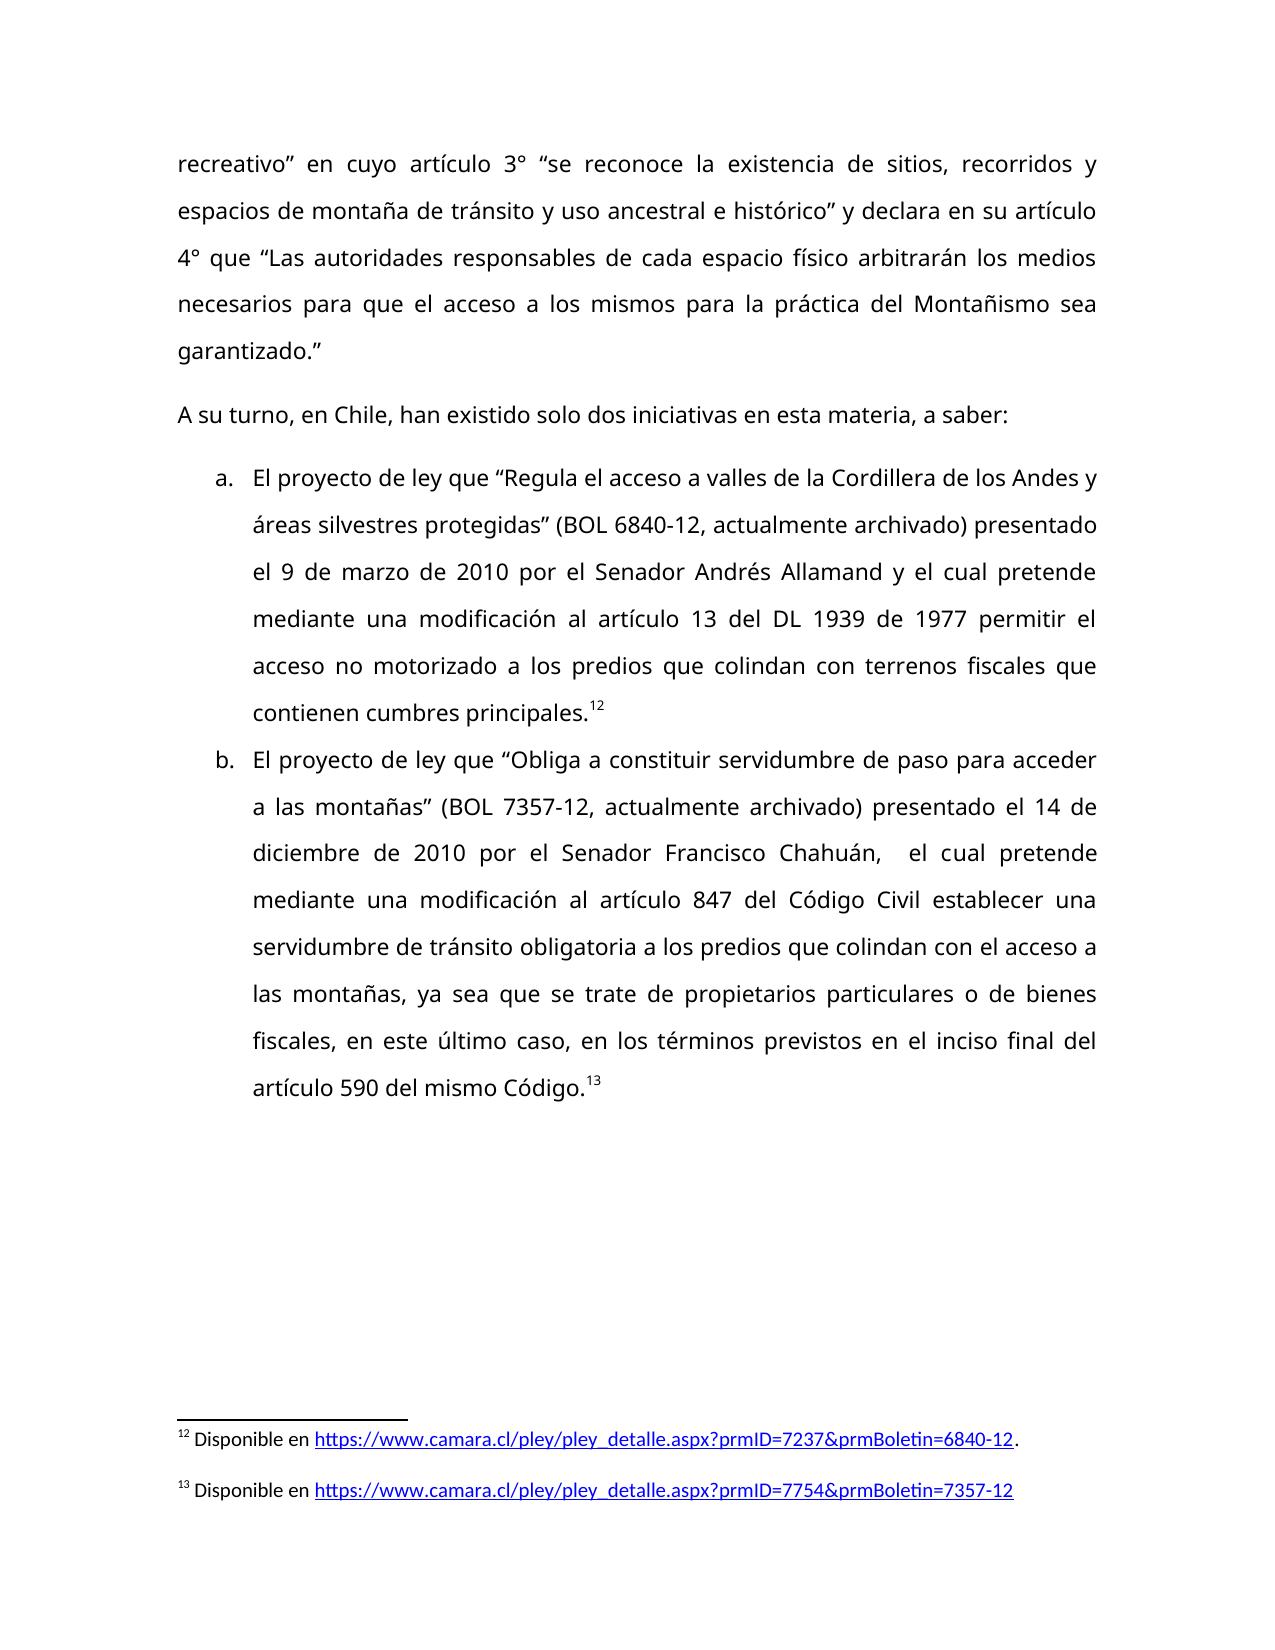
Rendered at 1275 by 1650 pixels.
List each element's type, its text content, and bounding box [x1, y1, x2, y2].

text A su turno, en Chile, han existido solo dos iniciativas en esta materia, a saber: [177, 399, 1098, 430]
list El proyecto de ley que “Obliga a constituir servidumbre de paso para acceder a las montañas” (BOL 7357-12, actualmente archivado) presentado el 14 de diciembre de 2010 por el Senador Francisco Chahuán, el cual pretende mediante una modificación al artículo 847 del Código Civil establecer una servidumbre de tránsito obligatoria a los predios que colindan con el acceso a las montañas, ya sea que se trate de propietarios particulares o de bienes fiscales, en este último caso, en los términos previstos en el inciso final del artículo 590 del mismo Código. [215, 743, 1098, 1103]
list El proyecto de ley que “Regula el acceso a valles de la Cordillera de los Andes y áreas silvestres protegidas” (BOL 6840-12, actualmente archivado) presentado el 9 de marzo de 2010 por el Senador Andrés Allamand y el cual pretende mediante una modificación al artículo 13 del DL 1939 de 1977 permitir el acceso no motorizado a los predios que colindan con terrenos fiscales que contienen cumbres principales. [215, 462, 1098, 728]
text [177, 148, 1098, 366]
